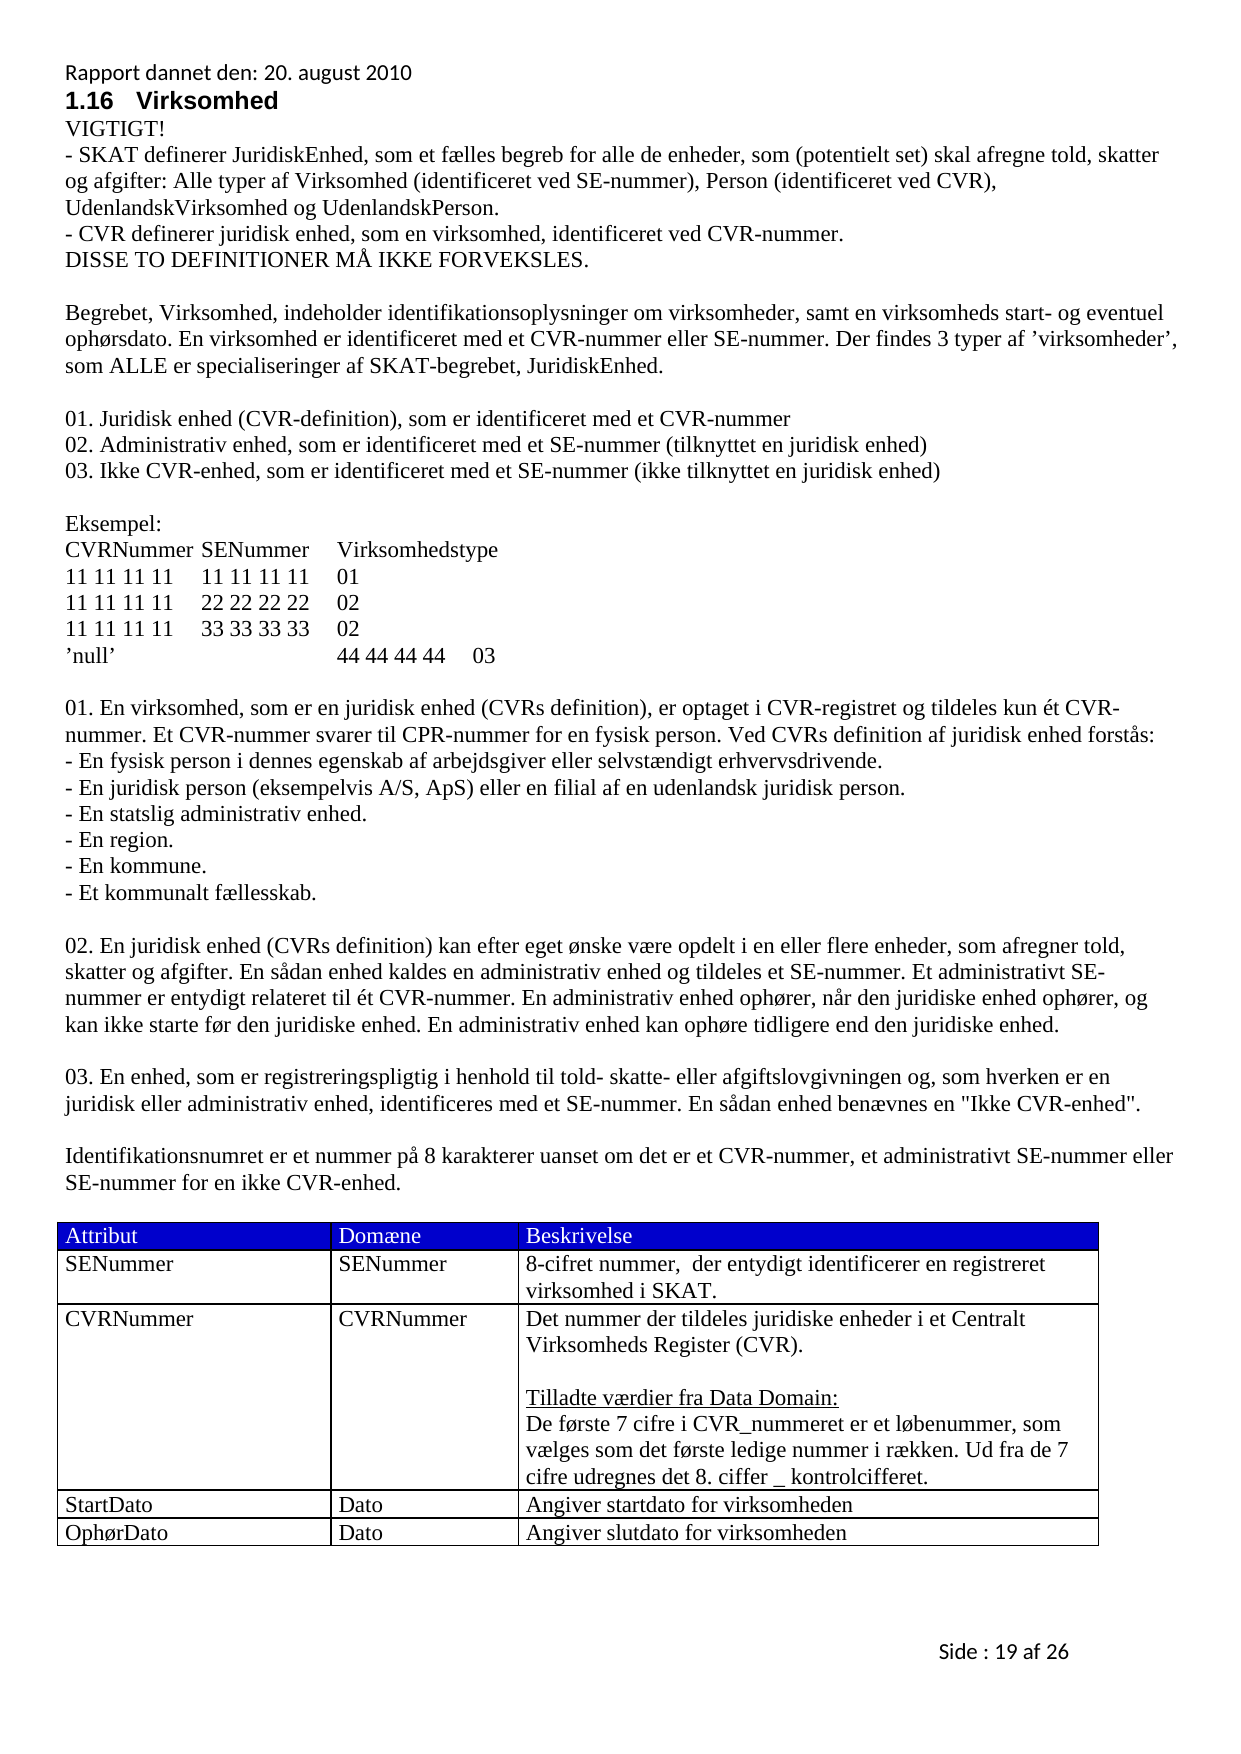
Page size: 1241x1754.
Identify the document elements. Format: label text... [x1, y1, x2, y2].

text - En juridisk person (eksempelvis A/S, ApS) eller en filial af en udenlandsk juridisk person. [65, 773, 1181, 800]
table_cell Dato [332, 1519, 518, 1545]
table_cell Det nummer der tildeles juridiske enheder i et Centralt Virksomheds Register (CVR). Tilladte værdier fra Data Domain: De første 7 cifre i CVR_nummeret er et løbenummer, som vælges som det første ledige nummer i rækken. Ud fra de 7 cifre udregnes det 8. ciffer _ kontrolcifferet. [519, 1305, 1098, 1489]
text - SKAT definerer JuridiskEnhed, som et fælles begreb for alle de enheder, som (potentielt set) skal afregne told, skatter og afgifter: Alle typer af Virksomhed (identificeret ved SE-nummer), Person (identificeret ved CVR), UdenlandskVirksomhed og UdenlandskPerson. [65, 141, 1181, 220]
text - CVR definerer juridisk enhed, som en virksomhed, identificeret ved CVR-nummer. [65, 220, 1181, 246]
table_cell Dato [332, 1491, 518, 1517]
table_cell Angiver slutdato for virksomheden [519, 1519, 1098, 1545]
text 03. Ikke CVR-enhed, som er identificeret med et SE-nummer (ikke tilknyttet en juridisk enhed) [65, 457, 1181, 484]
text VIGTIGT! [65, 115, 1181, 141]
table_cell SENummer [58, 1251, 330, 1303]
table_cell SENummer [332, 1251, 518, 1303]
text 01. Juridisk enhed (CVR-definition), som er identificeret med et CVR-nummer [65, 404, 1181, 431]
subtitle Virksomhed [65, 86, 1181, 115]
table_cell Angiver startdato for virksomheden [519, 1491, 1098, 1517]
text DISSE TO DEFINITIONER MÅ IKKE FORVEKSLES. [65, 246, 1181, 273]
table_cell CVRNummer [332, 1305, 518, 1489]
table_cell 8-cifret nummer, der entydigt identificerer en registreret virksomhed i SKAT. [519, 1251, 1098, 1303]
text 11 11 11 11 33 33 33 33 02 [65, 615, 1181, 642]
table_cell StartDato [58, 1491, 330, 1517]
text Identifikationsnumret er et nummer på 8 karakterer uanset om det er et CVR-nummer, et administrativt SE-nummer eller SE-nummer for en ikke CVR-enhed. [65, 1142, 1181, 1195]
text - En kommune. [65, 853, 1181, 879]
text - En fysisk person i dennes egenskab af arbejdsgiver eller selvstændigt erhvervsdrivende. [65, 747, 1181, 773]
text 01. En virksomhed, som er en juridisk enhed (CVRs definition), er optaget i CVR-registret og tildeles kun ét CVR-nummer. Et CVR-nummer svarer til CPR-nummer for en fysisk person. Ved CVRs definition af juridisk enhed forstås: [65, 694, 1181, 747]
table_header Attribut [58, 1223, 330, 1249]
text 03. En enhed, som er registreringspligtig i henhold til told- skatte- eller afgiftslovgivningen og, som hverken er en juridisk eller administrativ enhed, identificeres med et SE-nummer. En sådan enhed benævnes en "Ikke CVR-enhed". [65, 1063, 1181, 1116]
text ’null’ 44 44 44 44 03 [65, 642, 1181, 668]
text - En region. [65, 826, 1181, 853]
table_header Beskrivelse [519, 1223, 1098, 1249]
table_cell OphørDato [58, 1519, 330, 1545]
text - Et kommunalt fællesskab. [65, 879, 1181, 905]
text Begrebet, Virksomhed, indeholder identifikationsoplysninger om virksomheder, samt en virksomheds start- og eventuel ophørsdato. En virksomhed er identificeret med et CVR-nummer eller SE-nummer. Der findes 3 typer af ’virksomheder’, som ALLE er specialiseringer af SKAT-begrebet, JuridiskEnhed. [65, 299, 1181, 378]
text 11 11 11 11 22 22 22 22 02 [65, 589, 1181, 615]
text Eksempel: [65, 510, 1181, 536]
table_header Domæne [332, 1223, 518, 1249]
text 11 11 11 11 11 11 11 11 01 [65, 563, 1181, 589]
text 02. En juridisk enhed (CVRs definition) kan efter eget ønske være opdelt i en eller flere enheder, som afregner told, skatter og afgifter. En sådan enhed kaldes en administrativ enhed og tildeles et SE-nummer. Et administrativt SE-nummer er entydigt relateret til ét CVR-nummer. En administrativ enhed ophører, når den juridiske enhed ophører, og kan ikke starte før den juridiske enhed. En administrativ enhed kan ophøre tidligere end den juridiske enhed. [65, 932, 1181, 1037]
text - En statslig administrativ enhed. [65, 800, 1181, 826]
text CVRNummer SENummer Virksomhedstype [65, 536, 1181, 563]
text 02. Administrativ enhed, som er identificeret med et SE-nummer (tilknyttet en juridisk enhed) [65, 431, 1181, 457]
table_cell CVRNummer [58, 1305, 330, 1489]
